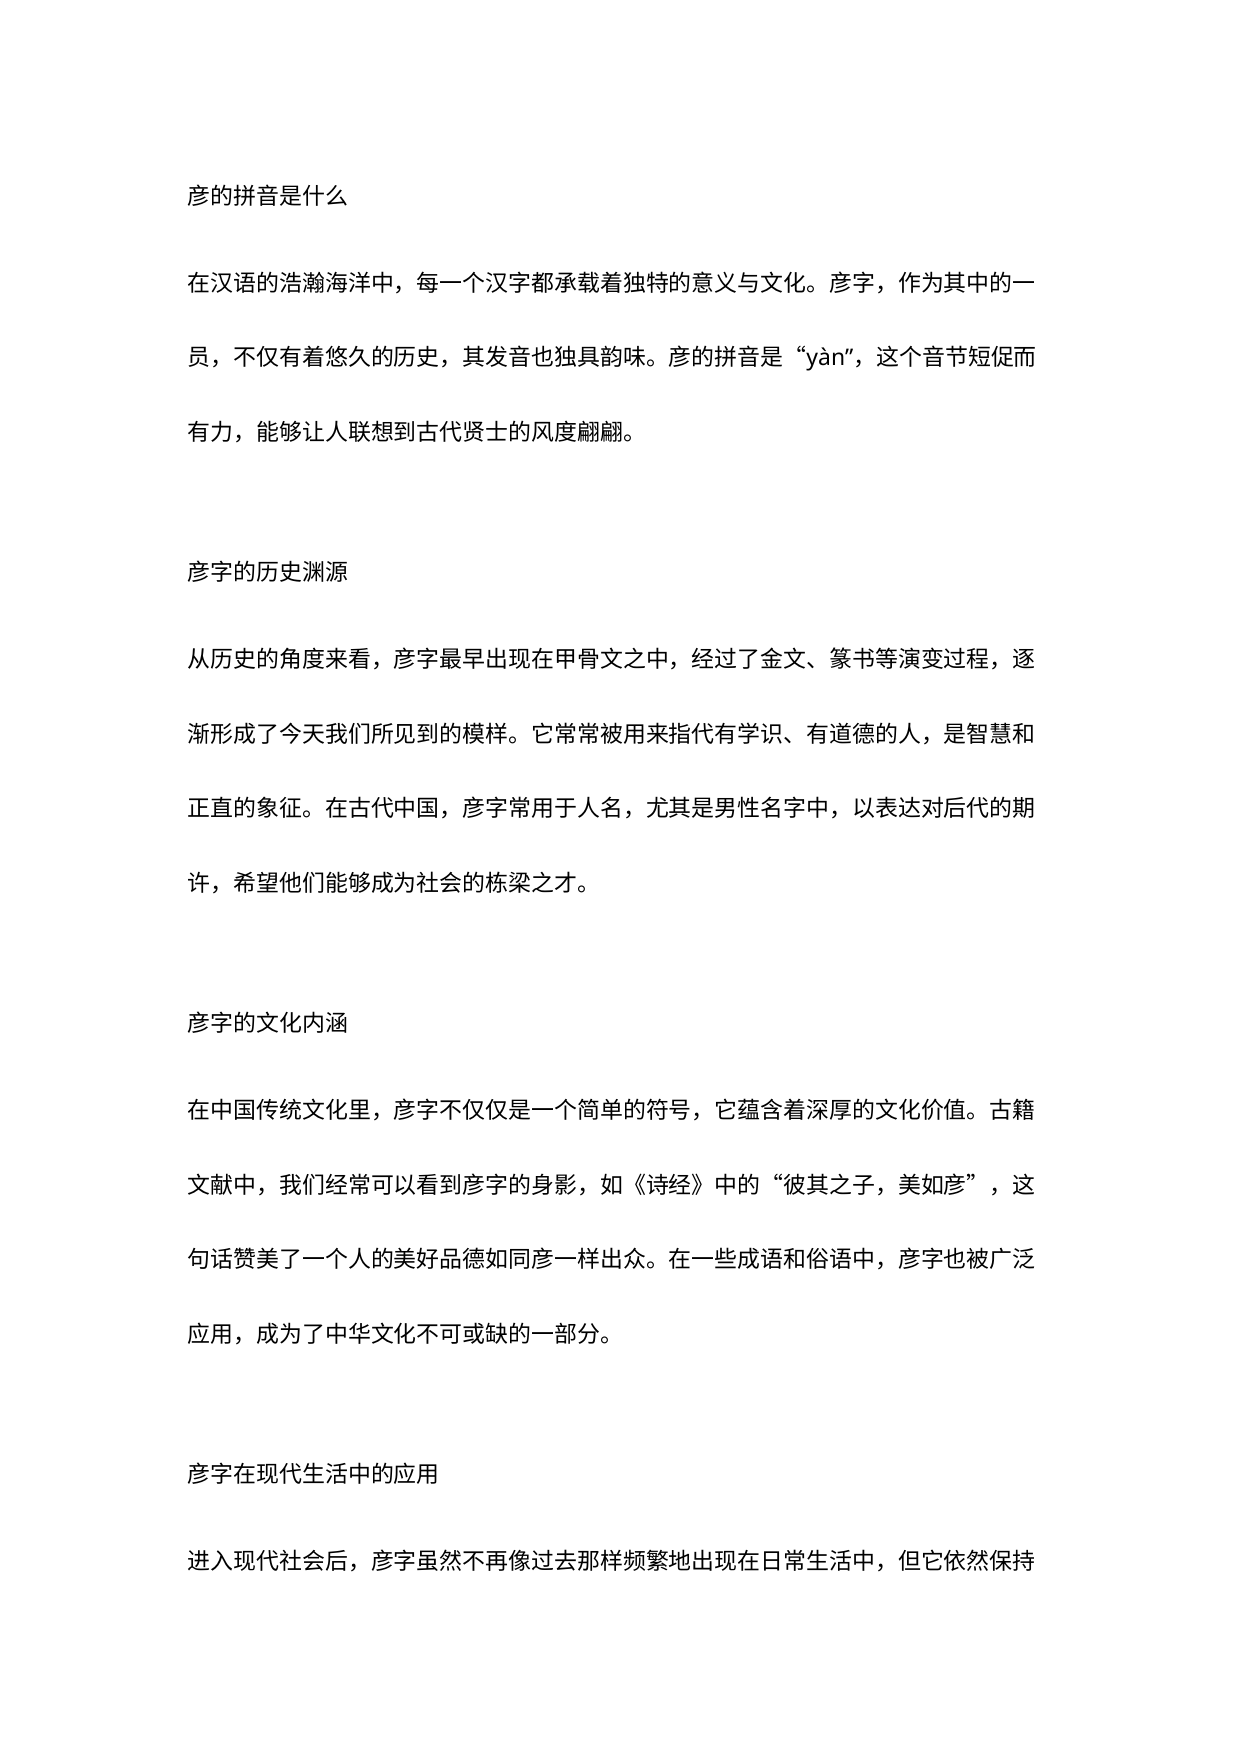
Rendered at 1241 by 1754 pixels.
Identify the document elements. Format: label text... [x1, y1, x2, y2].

text 在中国传统文化里，彦字不仅仅是一个简单的符号，它蕴含着深厚的文化价值。古籍文献中，我们经常可以看到彦字的身影，如《诗经》中的“彼其之子，美如彦”，这句话赞美了一个人的美好品德如同彦一样出众。在一些成语和俗语中，彦字也被广泛应用，成为了中华文化不可或缺的一部分。 [187, 1076, 1053, 1365]
text 在汉语的浩瀚海洋中，每一个汉字都承载着独特的意义与文化。彦字，作为其中的一员，不仅有着悠久的历史，其发音也独具韵味。彦的拼音是“yàn”，这个音节短促而有力，能够让人联想到古代贤士的风度翩翩。 [187, 248, 1053, 463]
text 彦字在现代生活中的应用 [187, 1440, 1053, 1505]
text 从历史的角度来看，彦字最早出现在甲骨文之中，经过了金文、篆书等演变过程，逐渐形成了今天我们所见到的模样。它常常被用来指代有学识、有道德的人，是智慧和正直的象征。在古代中国，彦字常用于人名，尤其是男性名字中，以表达对后代的期许，希望他们能够成为社会的栋梁之才。 [187, 625, 1053, 914]
text 彦的拼音是什么 [187, 162, 1053, 227]
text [187, 1527, 1053, 1592]
text 彦字的历史渊源 [187, 538, 1053, 603]
text 彦字的文化内涵 [187, 989, 1053, 1054]
